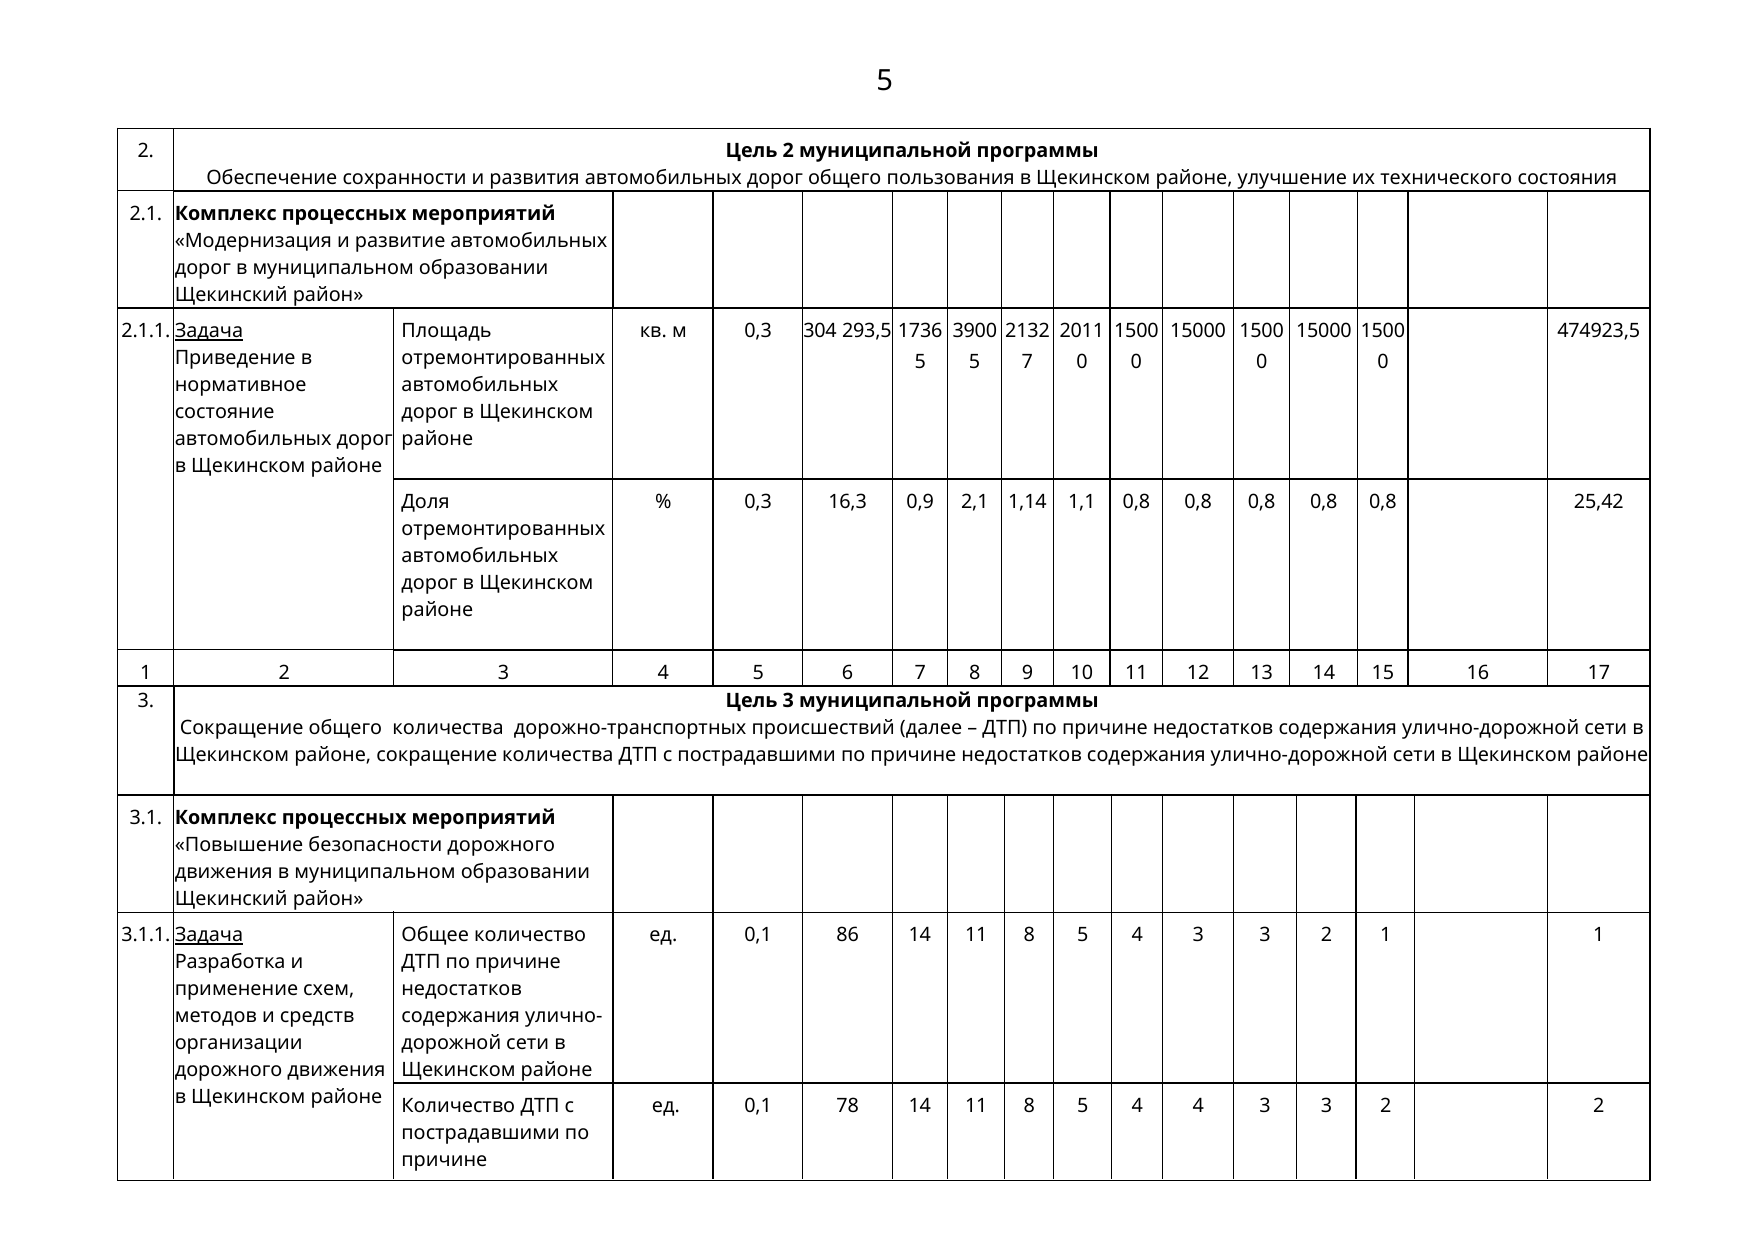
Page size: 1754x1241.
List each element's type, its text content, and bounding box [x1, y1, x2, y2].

table_cell 15000 [1234, 309, 1289, 478]
table_cell 2.1. [118, 191, 173, 307]
table_cell [1234, 796, 1296, 911]
table_cell 10 [1054, 651, 1109, 685]
table_cell [1111, 192, 1162, 307]
table_cell [1005, 796, 1053, 911]
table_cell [394, 1084, 612, 1179]
table_cell 304 293,5 [803, 309, 892, 478]
table_cell Общее количество ДТП по причине недостатков содержания улично-дорожной сети в Щекинском районе [394, 913, 612, 1082]
table_cell Цель 3 муниципальной программы Сокращение общего количества дорожно-транспортных происшествий (далее – ДТП) по причине недостатков содержания улично-дорожной сети в Щекинском районе, сокращение количества ДТП с пострадавшими по причине недостатков содержания улично-дорожной сети в Щекинском районе [175, 687, 1649, 794]
table_cell 15 [1358, 651, 1407, 685]
table_cell [1054, 796, 1111, 911]
table_cell 5 [1054, 1084, 1111, 1179]
table_cell 0,1 [714, 1084, 802, 1179]
table_cell 2 [1548, 1084, 1649, 1179]
table_cell [803, 796, 892, 911]
table_cell 7 [893, 651, 947, 685]
table_cell 0,1 [714, 913, 802, 1082]
table_cell 3 [1163, 913, 1233, 1082]
table_cell [893, 796, 947, 911]
table_cell [614, 796, 712, 911]
table_cell 86 [803, 913, 892, 1082]
table_cell 15000 [1163, 309, 1233, 478]
table_cell Доля отремонтированных автомобильных дорог в Щекинском районе [394, 480, 612, 649]
table_cell % [613, 480, 712, 649]
table_cell 2 [1297, 913, 1355, 1082]
table_cell 3. [118, 687, 173, 794]
table_cell 2. [118, 129, 173, 190]
table_cell 8 [948, 651, 1001, 685]
table_cell Задача Приведение в нормативное состояние автомобильных дорог в Щекинском районе [174, 309, 393, 649]
table_cell ед. [614, 1084, 712, 1179]
table_cell Задача Разработка и применение схем, методов и средств организации дорожного движения в Щекинском районе [174, 913, 393, 1179]
table_cell 12 [1163, 651, 1233, 685]
table_cell 2,1 [948, 480, 1001, 649]
table_cell 1 [118, 650, 173, 685]
table_cell 4 [613, 651, 712, 685]
table_cell [714, 796, 802, 911]
table_cell 21327 [1002, 309, 1053, 478]
table_cell [614, 192, 712, 307]
table_cell Комплекс процессных мероприятий «Повышение безопасности дорожного движения в муниципальном образовании Щекинский район» [174, 796, 612, 911]
table_cell 14 [893, 1084, 947, 1179]
table_cell 13 [1234, 651, 1289, 685]
table_cell 474923,5 [1548, 309, 1649, 478]
table_cell 25,42 [1548, 480, 1649, 649]
table_cell [1163, 192, 1233, 307]
table_cell [1163, 796, 1233, 911]
table_cell [1415, 1084, 1547, 1179]
table_cell 2.1.1. [118, 309, 173, 649]
table_cell 5 [714, 651, 802, 685]
table_cell 11 [1111, 651, 1162, 685]
table_cell 14 [1290, 651, 1357, 685]
table_cell [714, 192, 802, 307]
table_cell 3.1.1. [118, 913, 173, 1179]
table_cell 11 [948, 913, 1004, 1082]
table_cell 1,1 [1054, 480, 1109, 649]
table_cell 5 [1054, 913, 1111, 1082]
table_cell 0,3 [714, 309, 802, 478]
table_cell 9 [1002, 651, 1053, 685]
table_cell 4 [1163, 1084, 1233, 1179]
table_cell 14 [893, 913, 947, 1082]
table_cell [1234, 192, 1289, 307]
table_cell 3 [394, 651, 612, 685]
table_cell 8 [1005, 913, 1053, 1082]
table_cell [803, 192, 892, 307]
table_cell 2 [174, 650, 393, 685]
table_cell [893, 192, 947, 307]
table_cell [1297, 796, 1355, 911]
table_cell Цель 2 муниципальной программы Обеспечение сохранности и развития автомобильных дорог общего пользования в Щекинском районе, улучшение их технического состояния [174, 129, 1649, 190]
table_cell 78 [803, 1084, 892, 1179]
table_cell [1054, 192, 1109, 307]
table_cell 4 [1112, 913, 1162, 1082]
table_cell [1357, 796, 1414, 911]
table_cell 11 [948, 1084, 1004, 1179]
table_cell [1409, 480, 1547, 649]
table_cell 0,8 [1234, 480, 1289, 649]
table_cell [1548, 192, 1649, 307]
table_cell [1409, 192, 1547, 307]
table_cell 8 [1005, 1084, 1053, 1179]
table_cell 16,3 [803, 480, 892, 649]
table_cell 0,9 [893, 480, 947, 649]
table_cell 15000 [1358, 309, 1407, 478]
table_cell 0,3 [714, 480, 802, 649]
table_cell [1112, 796, 1162, 911]
table_cell 15000 [1111, 309, 1162, 478]
table_cell 0,8 [1290, 480, 1357, 649]
table_cell 3 [1297, 1084, 1355, 1179]
table_cell 2 [1357, 1084, 1414, 1179]
table_cell [1002, 192, 1053, 307]
table_cell Комплекс процессных мероприятий «Модернизация и развитие автомобильных дорог в муниципальном образовании Щекинский район» [174, 192, 612, 307]
table_cell 6 [803, 651, 892, 685]
table_cell [948, 192, 1001, 307]
table_cell [1290, 192, 1357, 307]
table_cell 0,8 [1358, 480, 1407, 649]
table_cell кв. м [613, 309, 712, 478]
table_cell 16 [1409, 651, 1547, 685]
table_cell [1548, 796, 1649, 911]
table_cell 0,8 [1111, 480, 1162, 649]
table_cell 3 [1234, 1084, 1296, 1179]
table_cell 15000 [1290, 309, 1357, 478]
table_cell 20110 [1054, 309, 1109, 478]
table_cell 4 [1112, 1084, 1162, 1179]
table_cell 3 [1234, 913, 1296, 1082]
table_cell 39005 [948, 309, 1001, 478]
table_cell ед. [614, 913, 712, 1082]
table_cell 17365 [893, 309, 947, 478]
table_cell [1415, 913, 1547, 1082]
table_cell [1409, 309, 1547, 478]
table_cell 1 [1548, 913, 1649, 1082]
table_cell [1358, 192, 1407, 307]
table_cell Площадь отремонтированных автомобильных дорог в Щекинском районе [394, 309, 612, 478]
table_cell 1,14 [1002, 480, 1053, 649]
table_cell 17 [1548, 651, 1649, 685]
table_cell 0,8 [1163, 480, 1233, 649]
table_cell [1415, 796, 1547, 911]
table_cell 1 [1357, 913, 1414, 1082]
table_cell [948, 796, 1004, 911]
table_cell 3.1. [118, 796, 173, 911]
